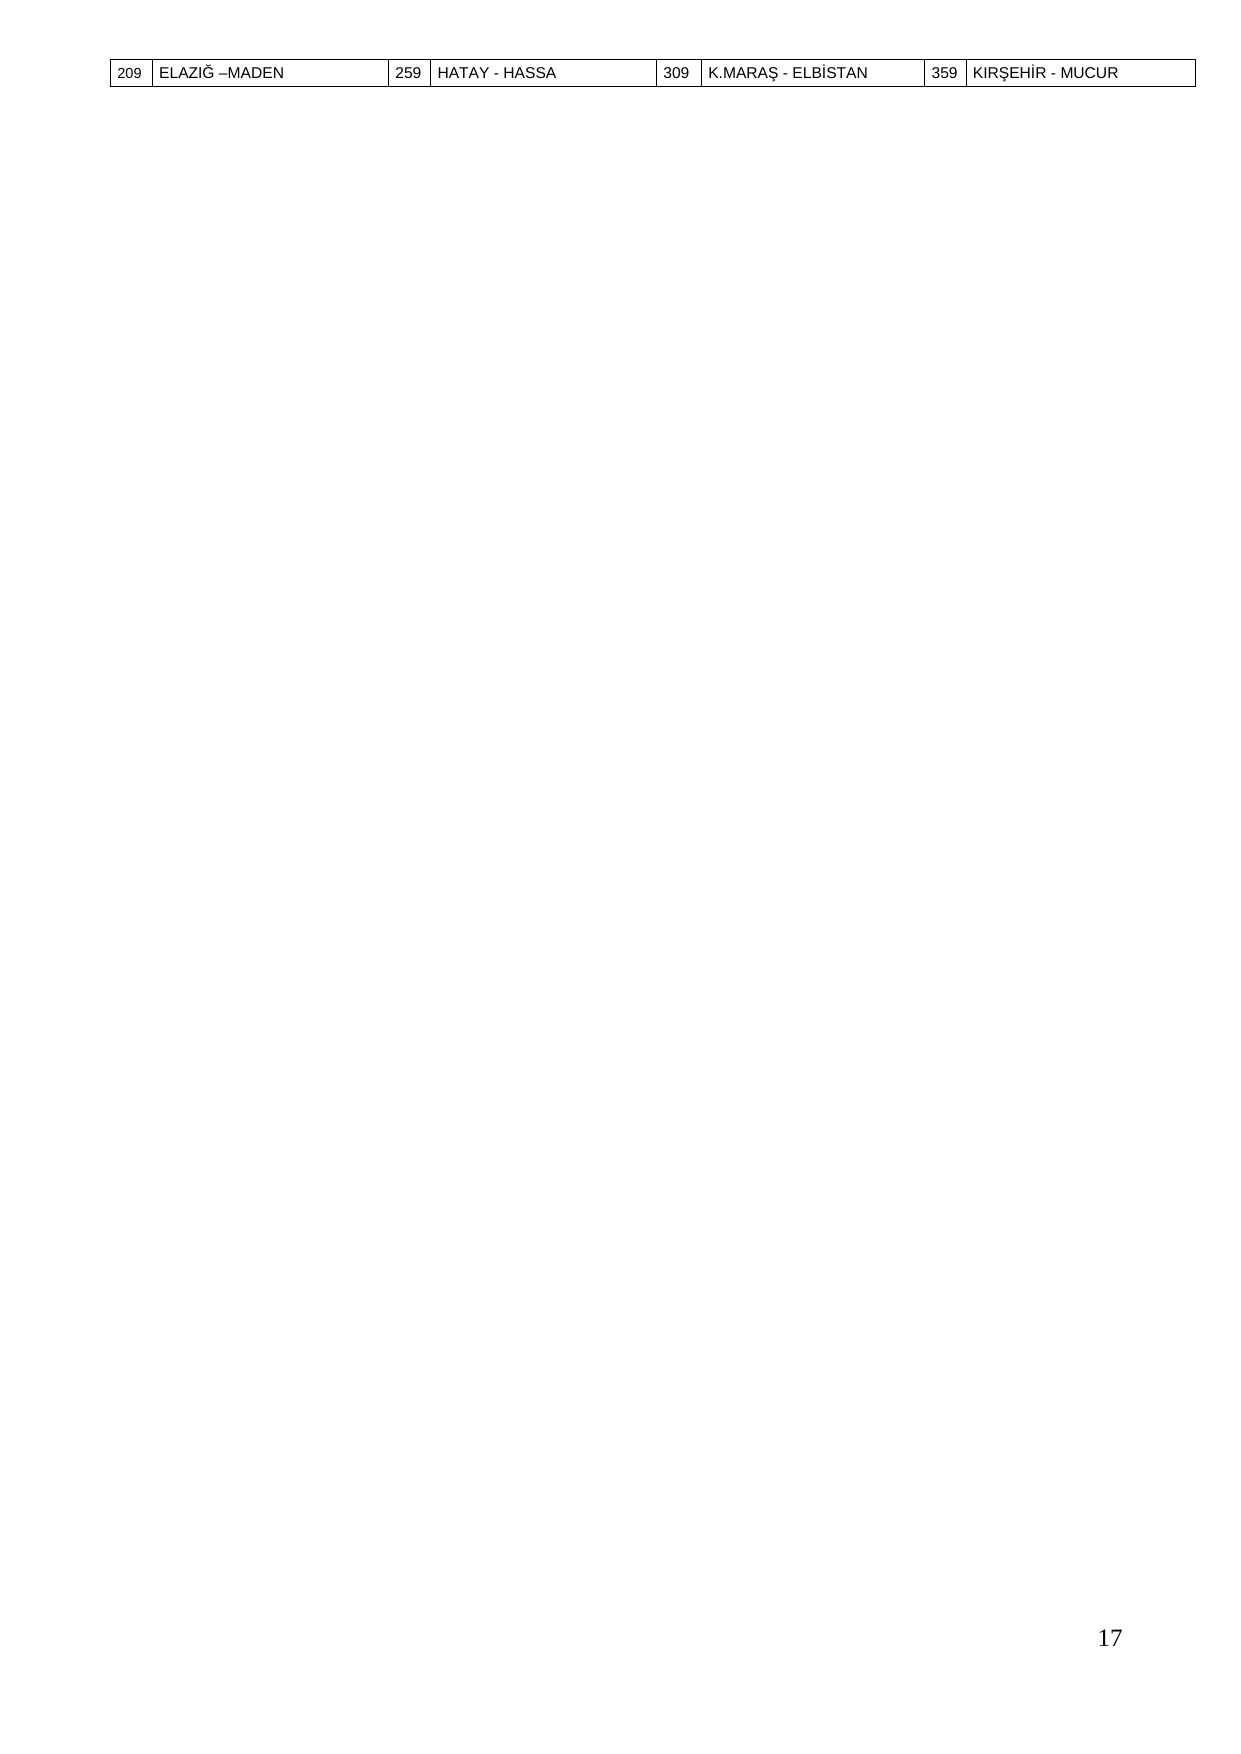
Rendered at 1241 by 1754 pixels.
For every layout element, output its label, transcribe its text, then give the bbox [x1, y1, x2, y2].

table_header 309 [657, 60, 701, 86]
table_header K.MARAŞ - ELBİSTAN [702, 60, 924, 86]
table_header 209 [111, 60, 152, 86]
table_header HATAY - HASSA [431, 60, 656, 86]
table_header KIRŞEHİR - MUCUR [967, 60, 1195, 86]
table_header 259 [389, 60, 430, 86]
table_header ELAZIĞ –MADEN [153, 60, 388, 86]
table_header 359 [925, 60, 966, 86]
